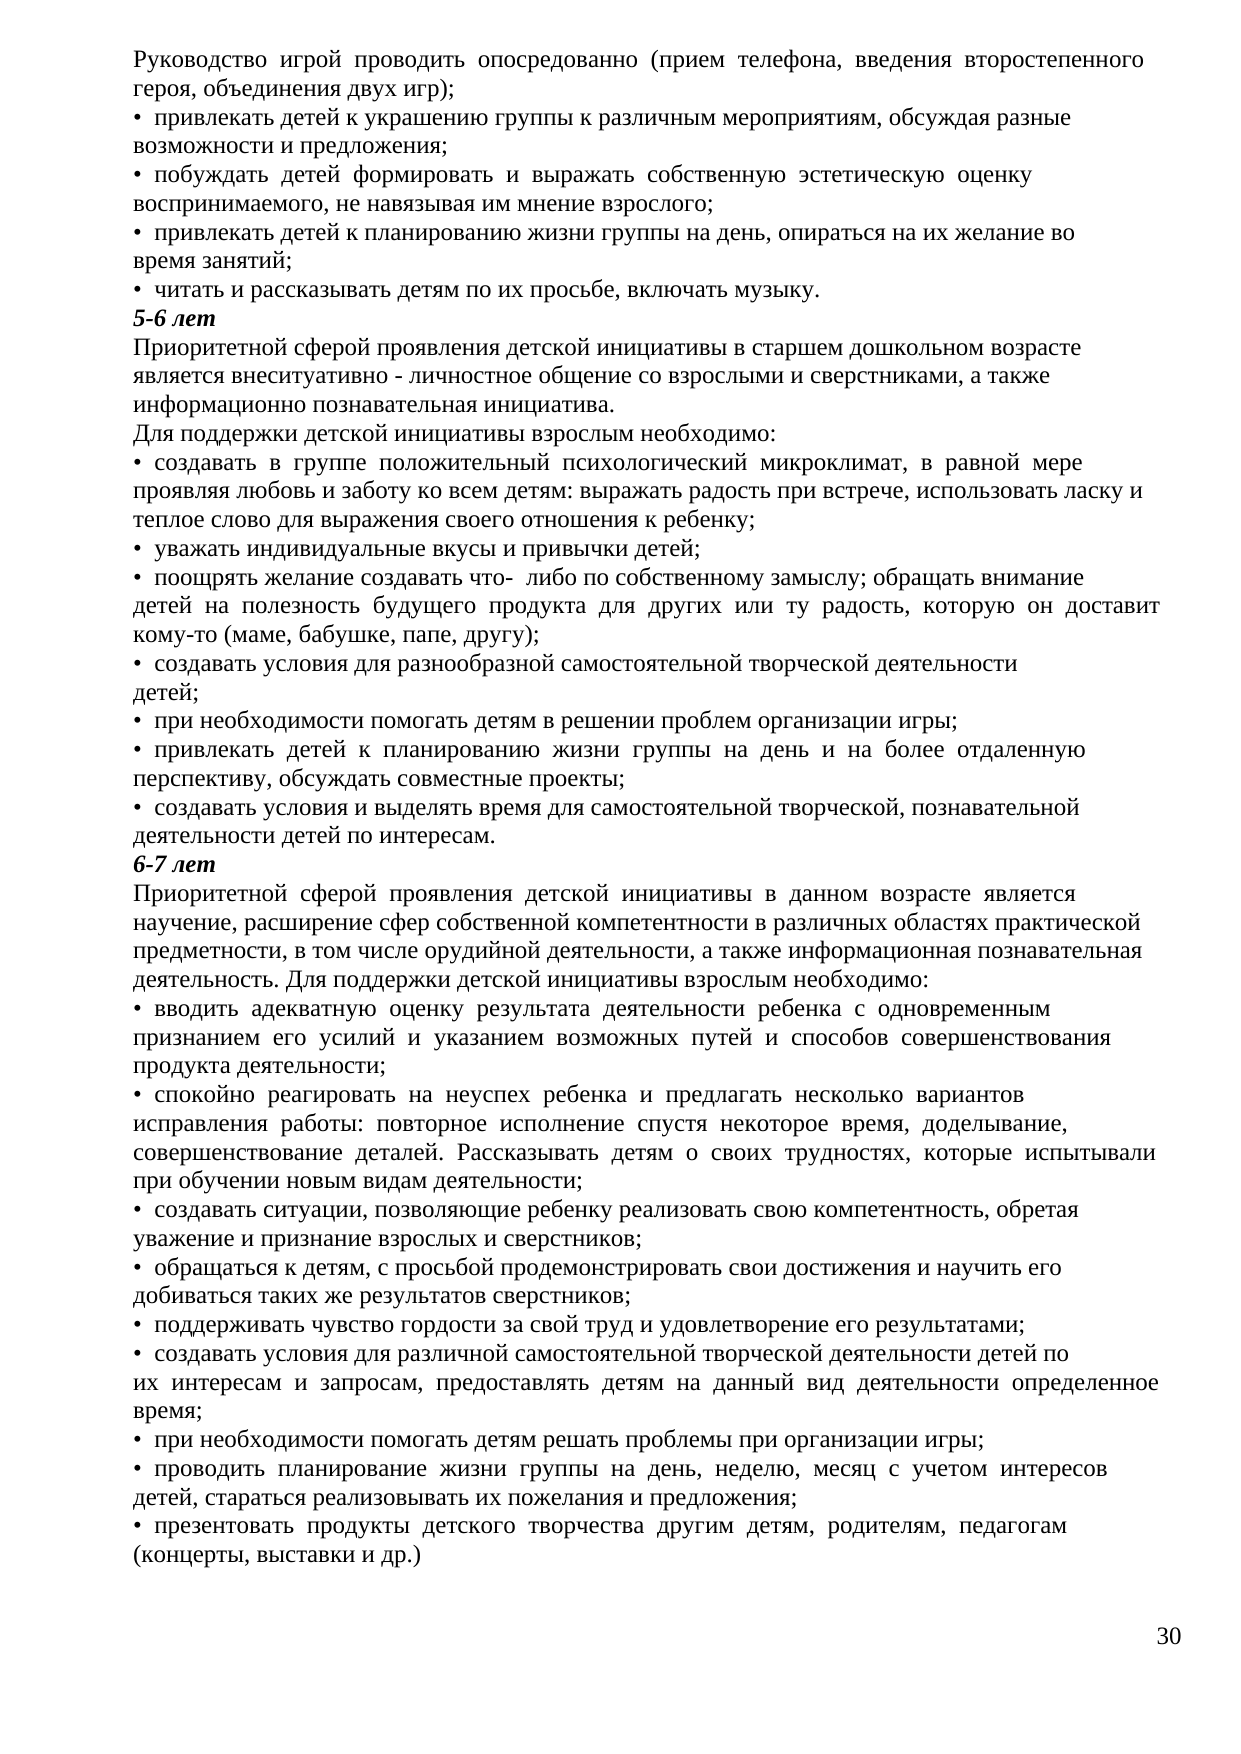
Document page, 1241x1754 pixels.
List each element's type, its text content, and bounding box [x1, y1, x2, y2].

text признанием его усилий и указанием возможных путей и способов совершенствования [133, 1022, 1181, 1051]
text информационно познавательная инициатива. [133, 389, 1181, 418]
text (концерты, выставки и др.) [133, 1539, 1181, 1568]
text их интересам и запросам, предоставлять детям на данный вид деятельности определенное [133, 1367, 1181, 1396]
text время занятий; [133, 246, 1181, 274]
text • при необходимости помогать детям решать проблемы при организации игры; [133, 1424, 1181, 1453]
text • побуждать детей формировать и выражать собственную эстетическую оценку [133, 159, 1181, 188]
text деятельности детей по интересам. [133, 821, 1181, 849]
text • привлекать детей к планированию жизни группы на день, опираться на их желание во [133, 217, 1181, 246]
text 6-7 лет [133, 849, 1181, 878]
text • поощрять желание создавать что- либо по собственному замыслу; обращать внимание [133, 562, 1181, 591]
text • создавать условия для различной самостоятельной творческой деятельности детей по [133, 1338, 1181, 1367]
text является внеситуативно - личностное общение со взрослыми и сверстниками, а также [133, 361, 1181, 389]
text Руководство игрой проводить опосредованно (прием телефона, введения второстепенного [133, 44, 1181, 73]
text • спокойно реагировать на неуспех ребенка и предлагать несколько вариантов [133, 1079, 1181, 1108]
text детей, стараться реализовывать их пожелания и предложения; [133, 1482, 1181, 1511]
text Для поддержки детской инициативы взрослым необходимо: [133, 418, 1181, 447]
text уважение и признание взрослых и сверстников; [133, 1223, 1181, 1252]
text 5-6 лет [133, 303, 1181, 332]
text детей на полезность будущего продукта для других или ту радость, которую он доставит [133, 591, 1181, 619]
text • привлекать детей к украшению группы к различным мероприятиям, обсуждая разные [133, 102, 1181, 131]
text предметности, в том числе орудийной деятельности, а также информационная познавательная [133, 936, 1181, 964]
text перспективу, обсуждать совместные проекты; [133, 763, 1181, 792]
text героя, объединения двух игр); [133, 73, 1181, 102]
text исправления работы: повторное исполнение спустя некоторое время, доделывание, [133, 1108, 1181, 1137]
text совершенствование деталей. Рассказывать детям о своих трудностях, которые испытывали [133, 1137, 1181, 1166]
text научение, расширение сфер собственной компетентности в различных областях практической [133, 907, 1181, 936]
text Приоритетной сферой проявления детской инициативы в старшем дошкольном возрасте [133, 332, 1181, 361]
text время; [133, 1396, 1181, 1424]
text теплое слово для выражения своего отношения к ребенку; [133, 504, 1181, 533]
text Приоритетной сферой проявления детской инициативы в данном возрасте является [133, 878, 1181, 907]
text • презентовать продукты детского творчества другим детям, родителям, педагогам [133, 1511, 1181, 1539]
text • создавать ситуации, позволяющие ребенку реализовать свою компетентность, обретая [133, 1194, 1181, 1223]
text продукта деятельности; [133, 1051, 1181, 1079]
text возможности и предложения; [133, 131, 1181, 159]
text • создавать в группе положительный психологический микроклимат, в равной мере [133, 447, 1181, 476]
text при обучении новым видам деятельности; [133, 1166, 1181, 1194]
text воспринимаемого, не навязывая им мнение взрослого; [133, 188, 1181, 217]
text • вводить адекватную оценку результата деятельности ребенка с одновременным [133, 993, 1181, 1022]
text • при необходимости помогать детям в решении проблем организации игры; [133, 706, 1181, 734]
text деятельность. Для поддержки детской инициативы взрослым необходимо: [133, 964, 1181, 993]
text кому-то (маме, бабушке, папе, другу); [133, 619, 1181, 648]
text • привлекать детей к планированию жизни группы на день и на более отдаленную [133, 734, 1181, 763]
text • уважать индивидуальные вкусы и привычки детей; [133, 533, 1181, 562]
text • обращаться к детям, с просьбой продемонстрировать свои достижения и научить его [133, 1252, 1181, 1281]
text • читать и рассказывать детям по их просьбе, включать музыку. [133, 274, 1181, 303]
text детей; [133, 677, 1181, 706]
text добиваться таких же результатов сверстников; [133, 1281, 1181, 1309]
text • создавать условия и выделять время для самостоятельной творческой, познавательной [133, 792, 1181, 821]
text проявляя любовь и заботу ко всем детям: выражать радость при встрече, использовать ласку и [133, 476, 1181, 504]
text • проводить планирование жизни группы на день, неделю, месяц с учетом интересов [133, 1453, 1181, 1482]
text • поддерживать чувство гордости за свой труд и удовлетворение его результатами; [133, 1309, 1181, 1338]
text • создавать условия для разнообразной самостоятельной творческой деятельности [133, 648, 1181, 677]
